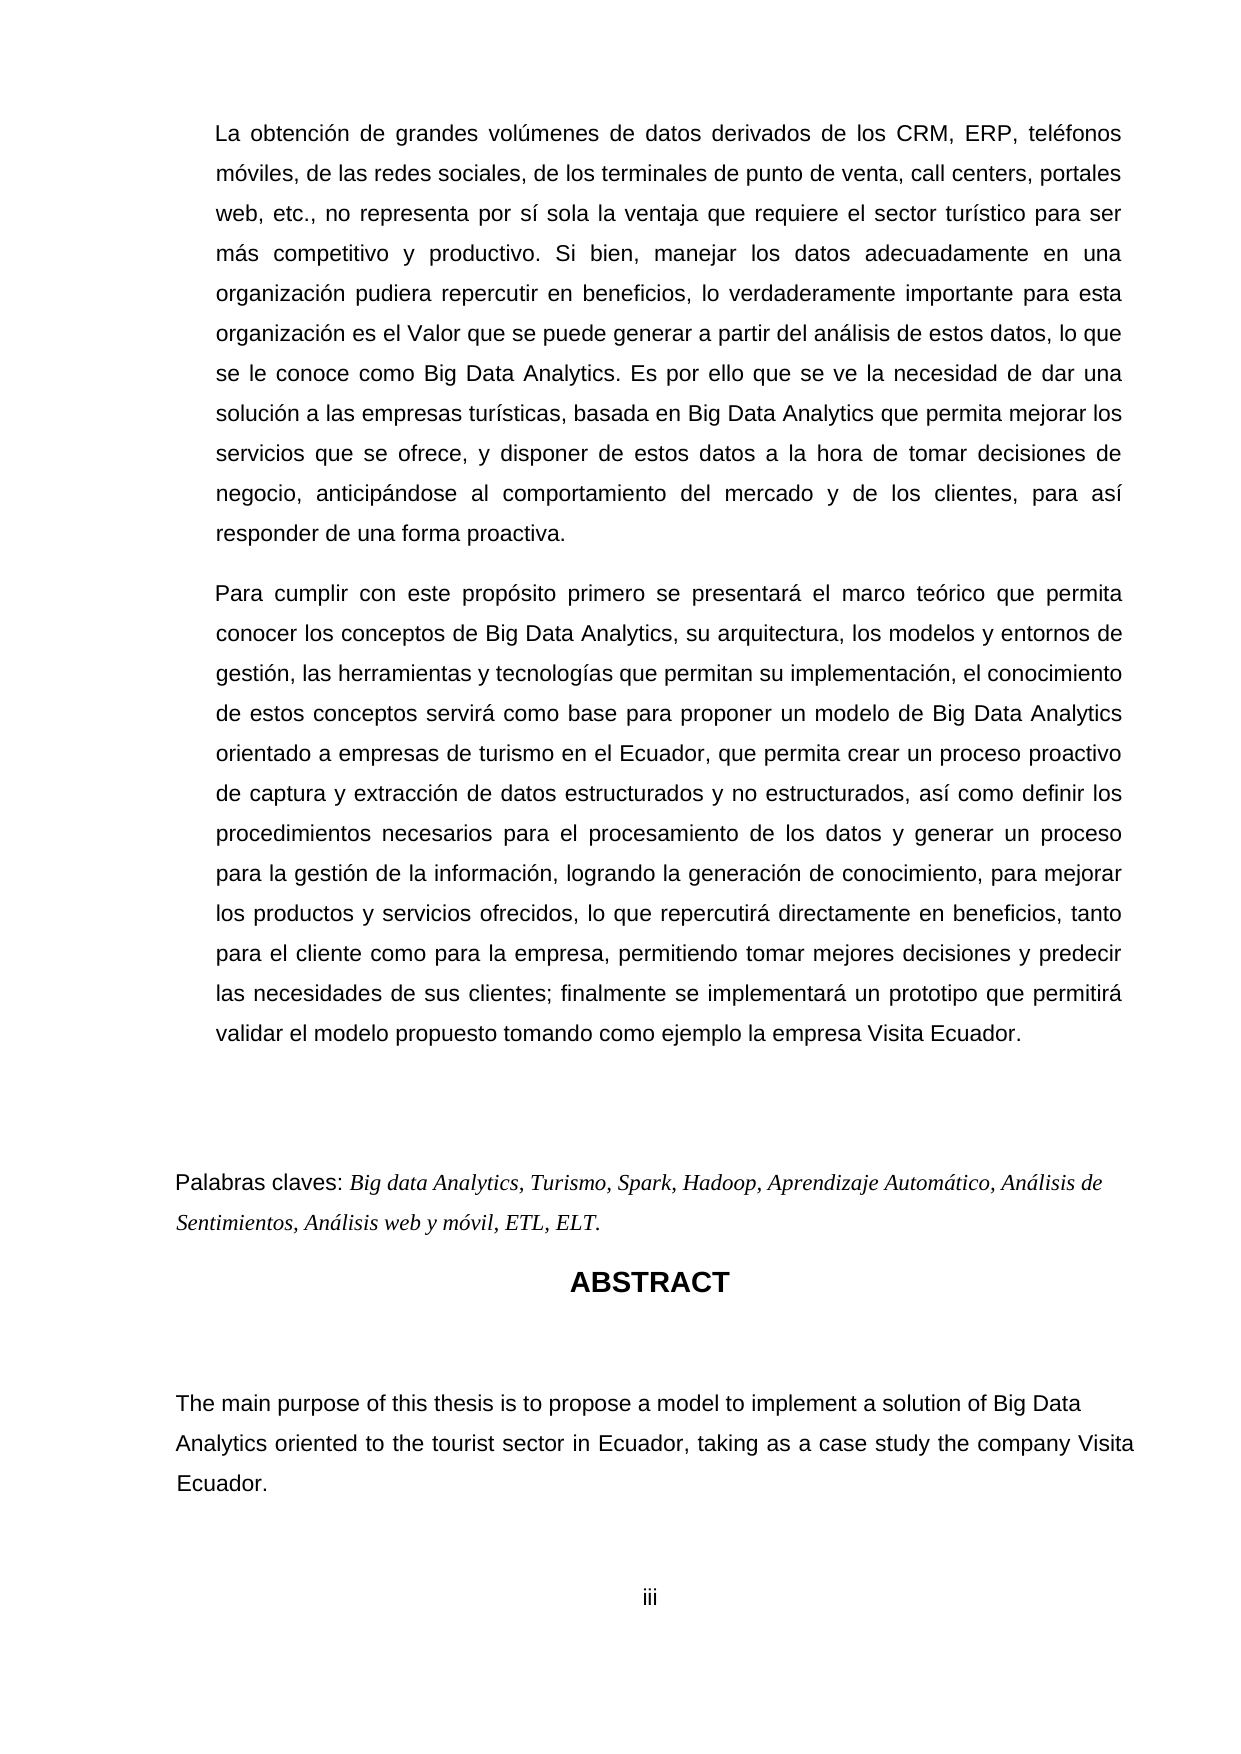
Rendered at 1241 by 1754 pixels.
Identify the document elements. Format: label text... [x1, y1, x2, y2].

text La obtención de grandes volúmenes de datos derivados de los CRM, ERP, teléfonos móviles, de las redes sociales, de los terminales de punto de venta, call centers, portales web, etc., no representa por sí sola la ventaja que requiere el sector turístico para ser más competitivo y productivo. Si bien, manejar los datos adecuadamente en una organización pudiera repercutir en beneficios, lo verdaderamente importante para esta organización es el Valor que se puede generar a partir del análisis de estos datos, lo que se le conoce como Big Data Analytics. Es por ello que se ve la necesidad de dar una solución a las empresas turísticas, basada en Big Data Analytics que permita mejorar los servicios que se ofrece, y disponer de estos datos a la hora de tomar decisiones de negocio, anticipándose al comportamiento del mercado y de los clientes, para así responder de una forma proactiva. [214, 120, 1123, 546]
text Palabras claves: Big data Analytics, Turismo, Spark, Hadoop, Aprendizaje Automático, Análisis de Sentimientos, Análisis web y móvil, ETL, ELT. [175, 1169, 1133, 1235]
text Analytics oriented to the tourist sector in Ecuador, taking as a case study the company Visita Ecuador. [175, 1429, 1135, 1496]
text ABSTRACT [176, 1265, 1123, 1298]
text Para cumplir con este propósito primero se presentará el marco teórico que permita conocer los conceptos de Big Data Analytics, su arquitectura, los modelos y entornos de gestión, las herramientas y tecnologías que permitan su implementación, el conocimiento de estos conceptos servirá como base para proponer un modelo de Big Data Analytics orientado a empresas de turismo en el Ecuador, que permita crear un proceso proactivo de captura y extracción de datos estructurados y no estructurados, así como definir los procedimientos necesarios para el procesamiento de los datos y generar un proceso para la gestión de la información, logrando la generación de conocimiento, para mejorar los productos y servicios ofrecidos, lo que repercutirá directamente en beneficios, tanto para el cliente como para la empresa, permitiendo tomar mejores decisiones y predecir las necesidades de sus clientes; finalmente se implementará un prototipo que permitirá validar el modelo propuesto tomando como ejemplo la empresa Visita Ecuador. [214, 580, 1123, 1046]
text The main purpose of this thesis is to propose a model to implement a solution of Big Data [175, 1390, 1135, 1417]
